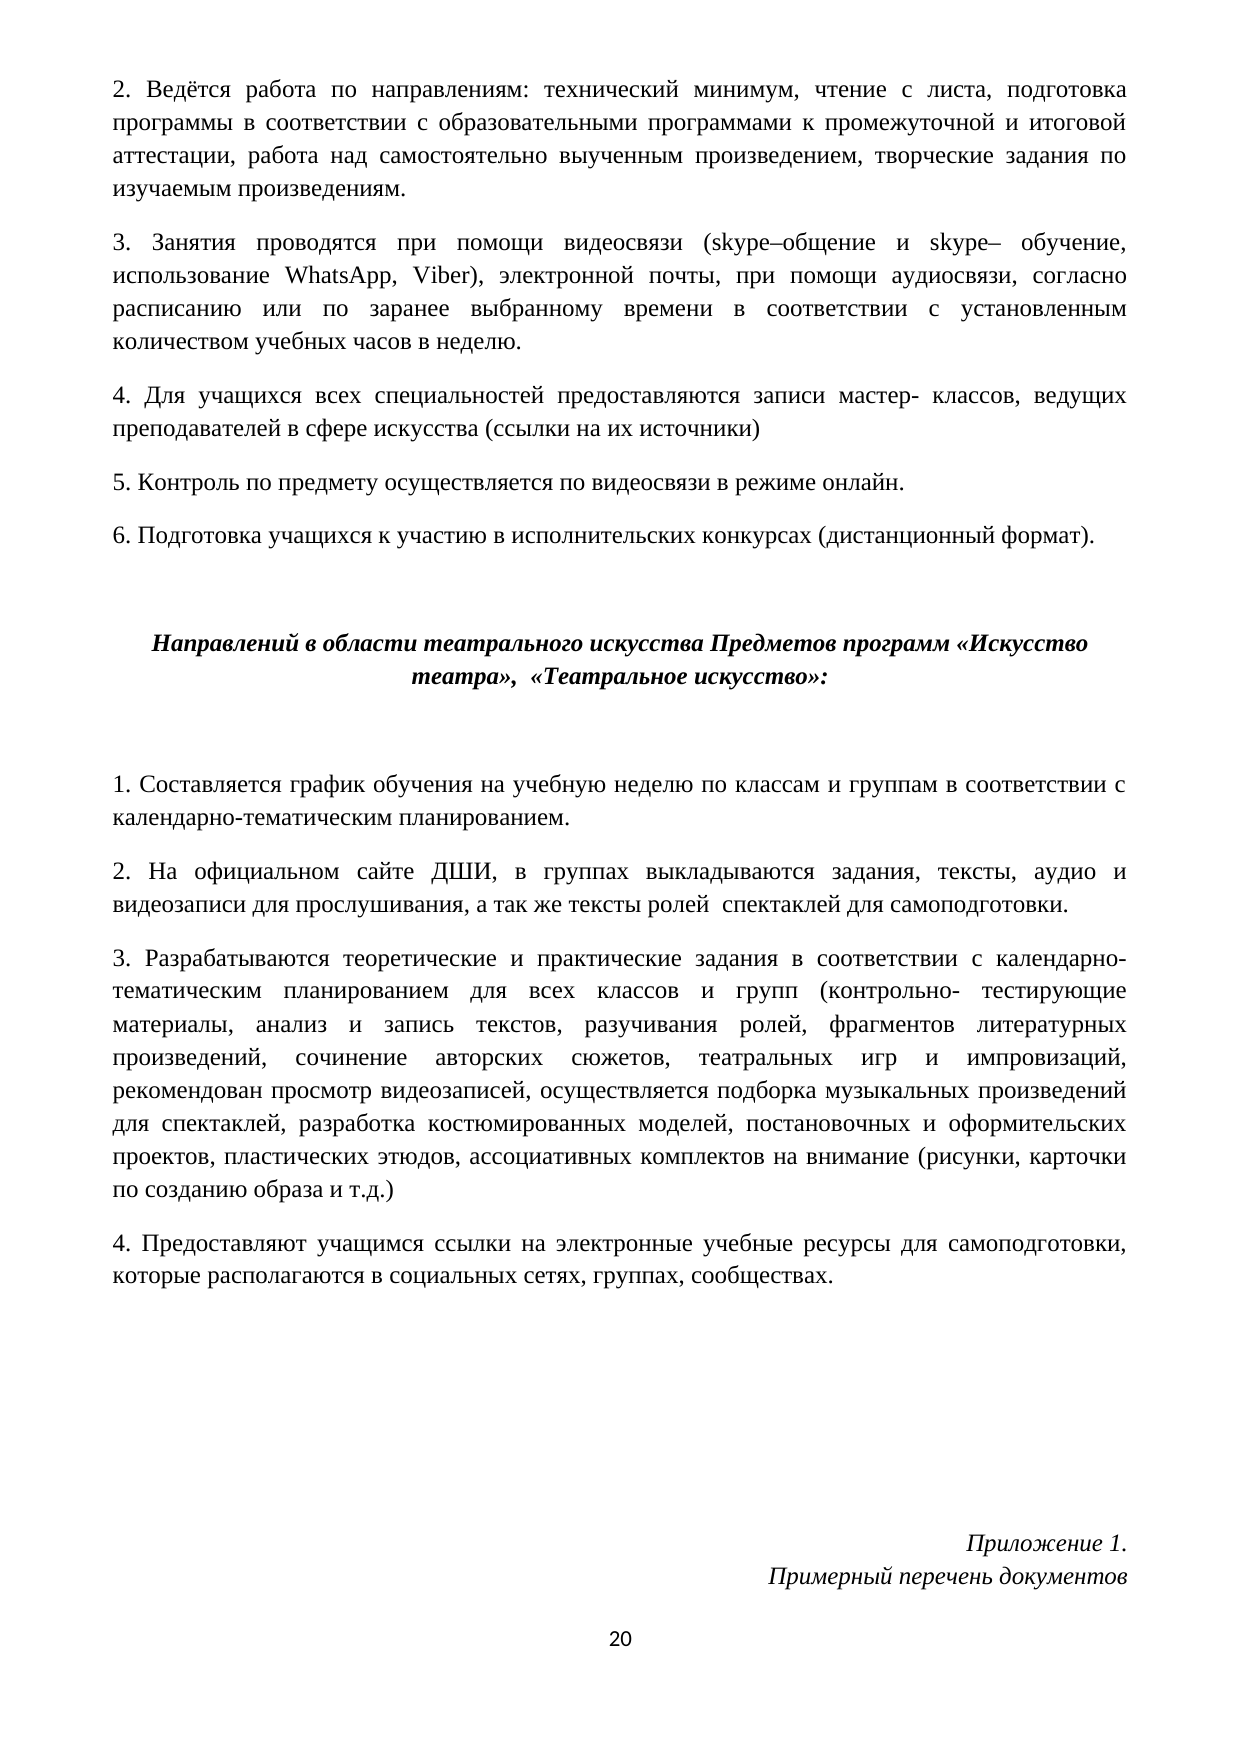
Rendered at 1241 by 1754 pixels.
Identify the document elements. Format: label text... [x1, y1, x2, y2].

text 2. Ведётся работа по направлениям: технический минимум, чтение с листа, подготовка программы в соответствии с образовательными программами к промежуточной и итоговой аттестации, работа над самостоятельно выученным произведением, творческие задания по изучаемым произведениям. [112, 74, 1128, 202]
text 3. Разрабатываются теоретические и практические задания в соответствии с календарно-тематическим планированием для всех классов и групп (контрольно- тестирующие материалы, анализ и запись текстов, разучивания ролей, фрагментов литературных произведений, сочинение авторских сюжетов, театральных игр и импровизаций, рекомендован просмотр видеозаписей, осуществляется подборка музыкальных произведений для спектаклей, разработка костюмированных моделей, постановочных и оформительских проектов, пластических этюдов, ассоциативных комплектов на внимание (рисунки, карточки по созданию образа и т.д.) [112, 943, 1128, 1202]
text 2. На официальном сайте ДШИ, в группах выкладываются задания, тексты, аудио и видеозаписи для прослушивания, а так же тексты ролей спектаклей для самоподготовки. [112, 856, 1128, 917]
text 4. Для учащихся всех специальностей предоставляются записи мастер- классов, ведущих преподавателей в сфере искусства (ссылки на их источники) [112, 380, 1128, 441]
text Приложение 1. [112, 1528, 1128, 1557]
text 1. Составляется график обучения на учебную неделю по классам и группам в соответствии с календарно-тематическим планированием. [112, 769, 1128, 831]
text Направлений в области театрального искусства Предметов программ «Искусство театра», «Театральное искусство»: [112, 628, 1128, 690]
text 5. Контроль по предмету осуществляется по видеосвязи в режиме онлайн. [112, 467, 1128, 495]
text 6. Подготовка учащихся к участию в исполнительских конкурсах (дистанционный формат). [112, 520, 1128, 549]
text 3. Занятия проводятся при помощи видеосвязи (skype–общение и skype– обучение, использование WhatsApp, Viber), электронной почты, при помощи аудиосвязи, согласно расписанию или по заранее выбранному времени в соответствии с установленным количеством учебных часов в неделю. [112, 227, 1128, 354]
text Примерный перечень документов [112, 1561, 1128, 1590]
text 4. Предоставляют учащимся ссылки на электронные учебные ресурсы для самоподготовки, которые располагаются в социальных сетях, группах, сообществах. [112, 1228, 1128, 1289]
